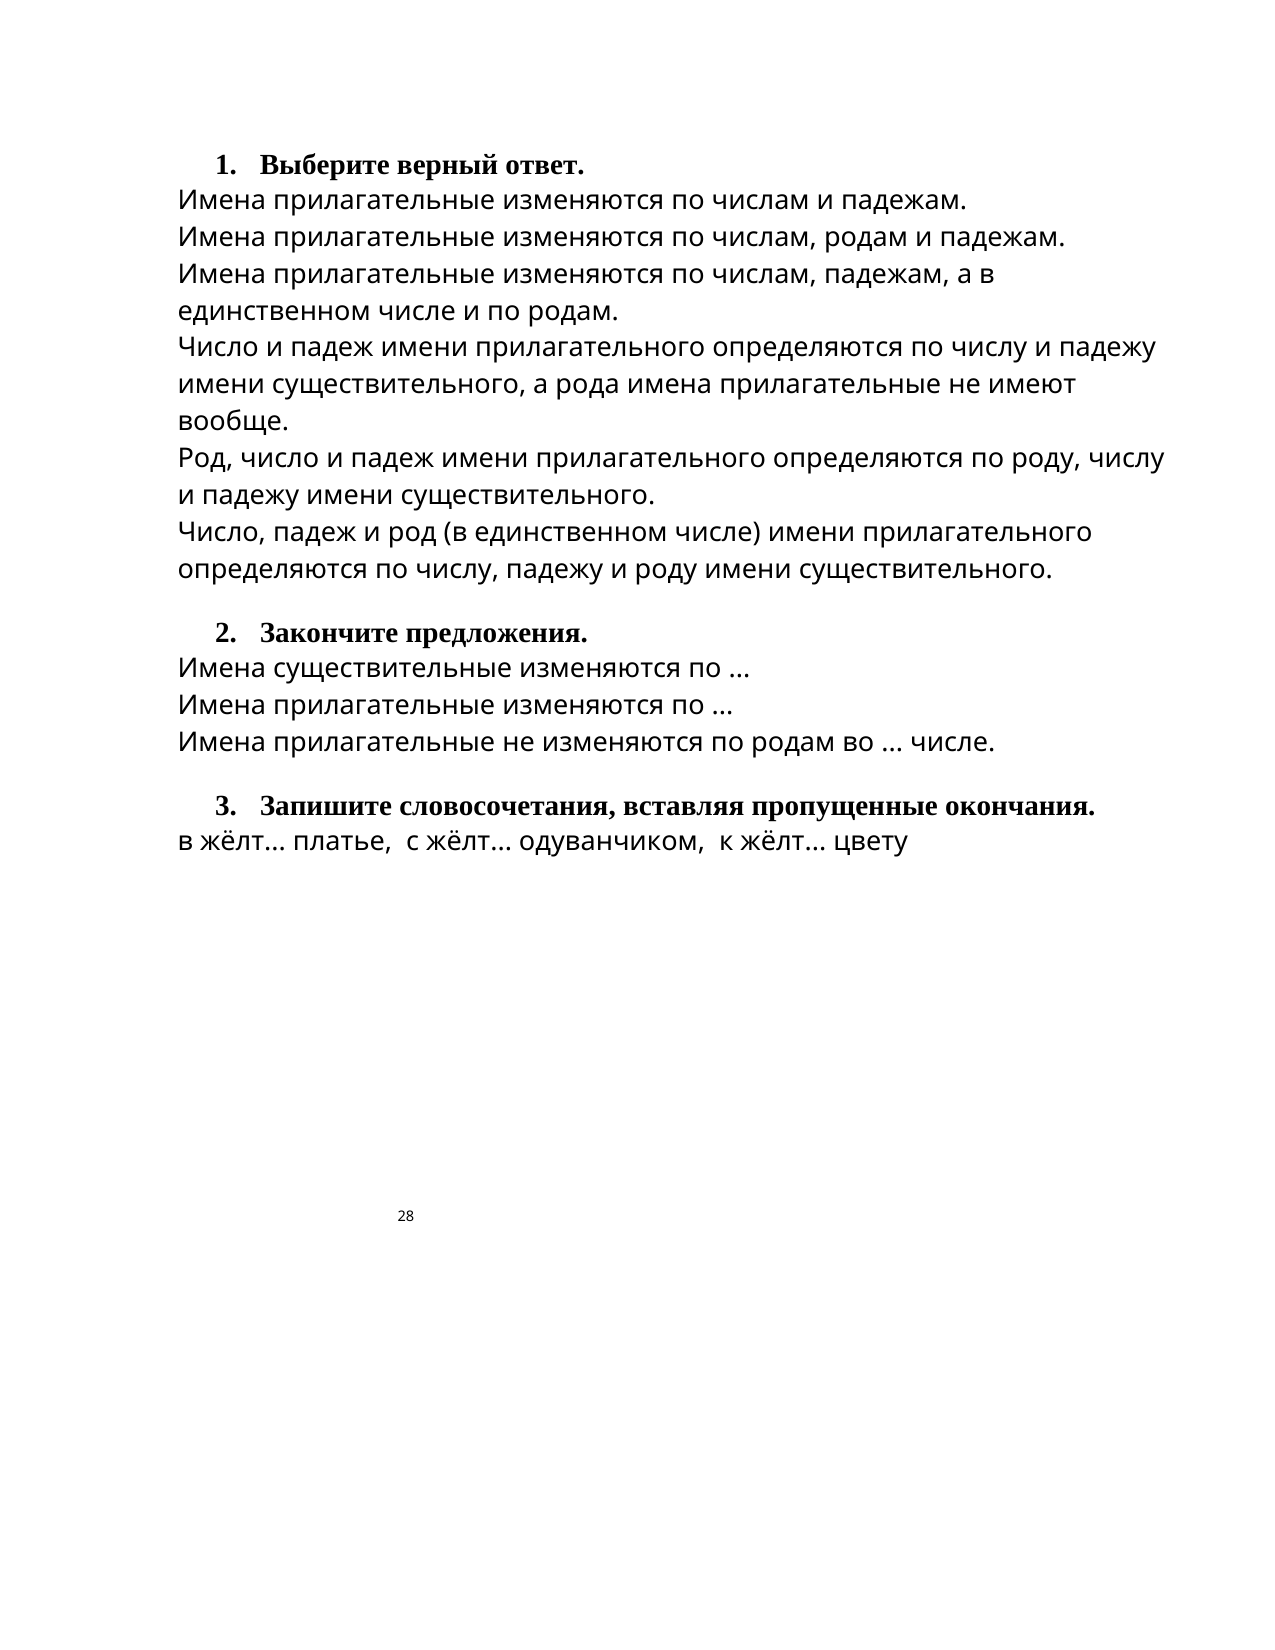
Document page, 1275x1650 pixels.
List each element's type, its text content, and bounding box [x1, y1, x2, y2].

list Закончите предложения. [215, 615, 1186, 648]
text Число, падеж и род (в единственном числе) имени прилагательного определяются по числу, падежу и роду имени существительного. [177, 512, 1186, 586]
list Запишите словосочетания, вставляя пропущенные окончания. [215, 788, 1186, 821]
text Имена существительные изменяются по ... [177, 648, 1186, 685]
text Род, число и падеж имени прилагательного определяются по роду, числу и падежу имени существительного. [177, 438, 1186, 512]
text Имена прилагательные не изменяются по родам во ... числе. [177, 722, 1186, 759]
list Выберите верный ответ. [215, 147, 1186, 180]
text Имена прилагательные изменяются по ... [177, 685, 1186, 722]
text Имена прилагательные изменяются по числам и падежам. [177, 180, 1186, 217]
text в жёлт... платье, с жёлт... одуванчиком, к жёлт... цвету [177, 821, 1186, 858]
text Число и падеж имени прилагательного определяются по числу и падежу имени существительного, а рода имена прилагательные не имеют вообще. [177, 328, 1186, 438]
text Имена прилагательные изменяются по числам, родам и падежам. [177, 217, 1186, 254]
text Имена прилагательные изменяются по числам, падежам, а в единственном числе и по родам. [177, 254, 1186, 328]
